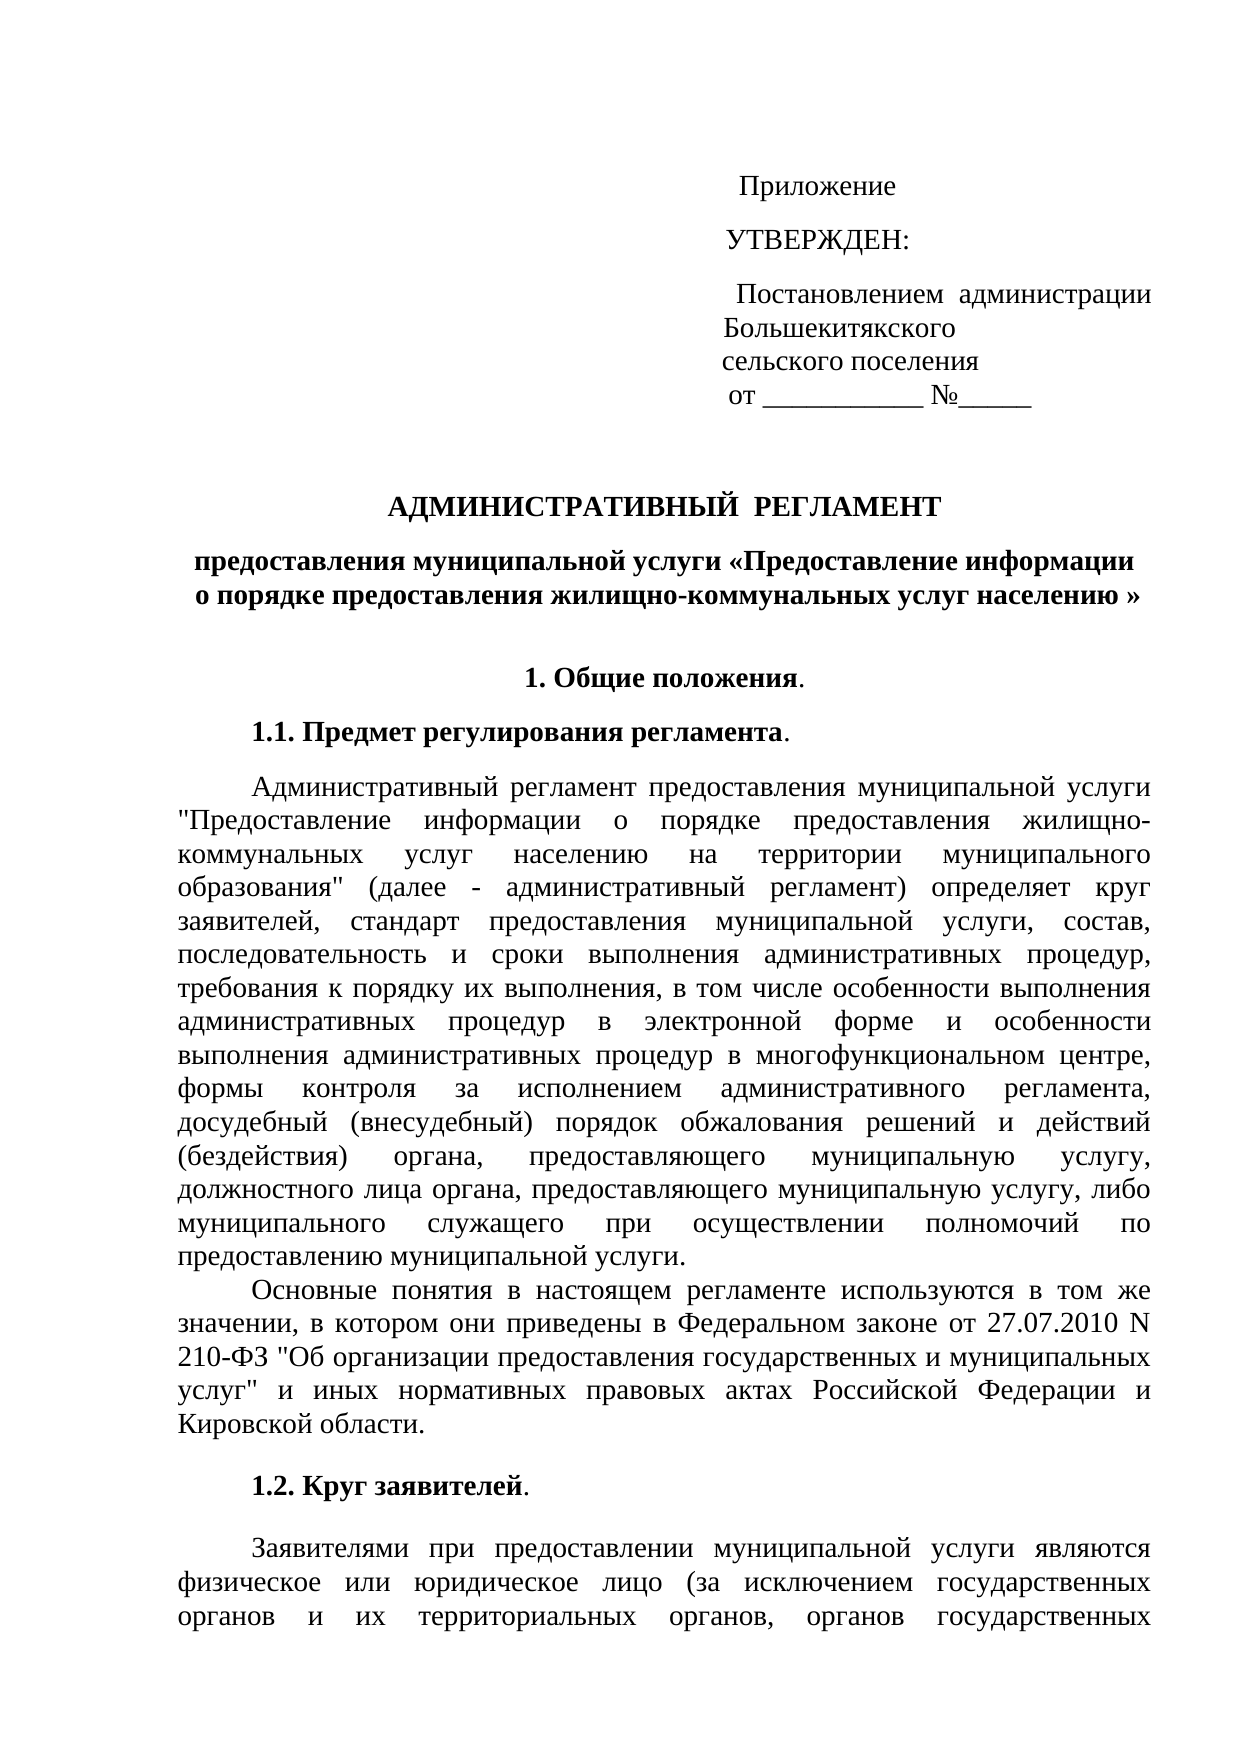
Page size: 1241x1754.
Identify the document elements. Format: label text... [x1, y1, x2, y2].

text Основные понятия в настоящем регламенте используются в том же значении, в котором они приведены в Федеральном законе от 27.07.2010 N 210-ФЗ "Об организации предоставления государственных и муниципальных услуг" и иных нормативных правовых актах Российской Федерации и Кировской области. [177, 1272, 1152, 1439]
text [177, 1531, 1152, 1631]
text о порядке предоставления жилищно-коммунальных услуг населению » [177, 577, 1152, 610]
text Большекитякского [177, 310, 1152, 343]
text 1.2. Круг заявителей. [177, 1468, 1152, 1502]
text 1. Общие положения. [177, 660, 1152, 693]
text АДМИНИСТРАТИВНЫЙ РЕГЛАМЕНТ [177, 489, 1152, 522]
text Постановлением администрации [177, 276, 1152, 310]
text 1.1. Предмет регулирования регламента. [177, 714, 1152, 748]
text предоставления муниципальной услуги «Предоставление информации [177, 543, 1152, 577]
text Приложение [177, 168, 1152, 201]
text Административный регламент предоставления муниципальной услуги "Предоставление информации о порядке предоставления жилищно-коммунальных услуг населению на территории муниципального образования" (далее - административный регламент) определяет круг заявителей, стандарт предоставления муниципальной услуги, состав, последовательность и сроки выполнения административных процедур, требования к порядку их выполнения, в том числе особенности выполнения административных процедур в электронной форме и особенности выполнения административных процедур в многофункциональном центре, формы контроля за исполнением административного регламента, досудебный (внесудебный) порядок обжалования решений и действий (бездействия) органа, предоставляющего муниципальную услугу, должностного лица органа, предоставляющего муниципальную услугу, либо муниципального служащего при осуществлении полномочий по предоставлению муниципальной услуги. [177, 769, 1152, 1272]
text сельского поселения [177, 343, 1152, 377]
text от ___________ №_____ [177, 377, 1152, 411]
text УТВЕРЖДЕН: [177, 222, 1152, 256]
